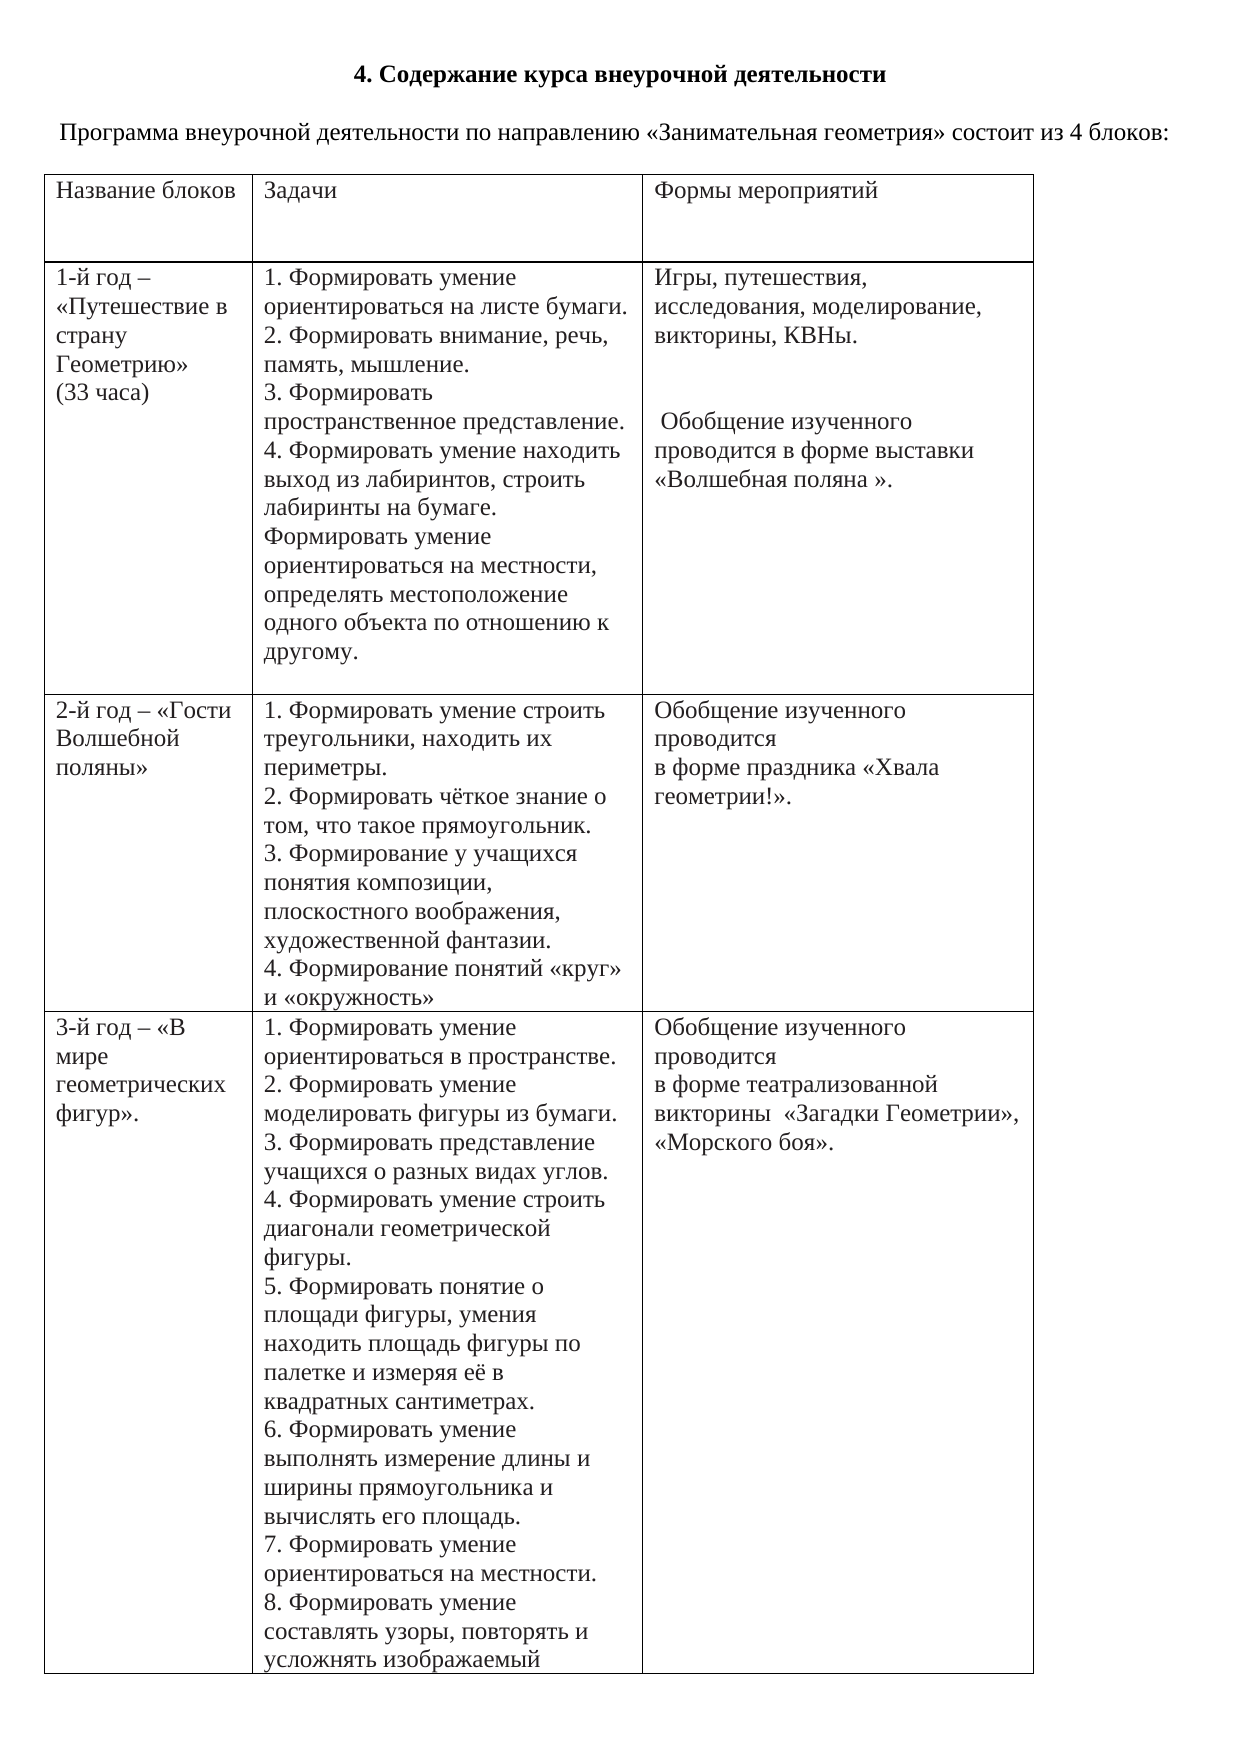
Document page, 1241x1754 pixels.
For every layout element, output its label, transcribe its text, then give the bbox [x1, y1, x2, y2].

table_cell Игры, путешествия, исследования, моделирование, викторины, КВНы. Обобщение изученного проводится в форме выставки «Волшебная поляна ». [643, 263, 1033, 694]
text 4. Содержание курса внеурочной деятельности [59, 59, 1181, 88]
table_header Формы мероприятий [643, 175, 1033, 261]
table_cell Обобщение изученного проводится в форме праздника «Хвала геометрии!». [643, 695, 1033, 1011]
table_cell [643, 1012, 1033, 1673]
table_header Название блоков [45, 175, 252, 261]
table_cell 1-й год – «Путешествие в страну Геометрию» (33 часа) [45, 263, 252, 694]
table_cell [45, 1012, 252, 1673]
table_cell 1. Формировать умение строить треугольники, находить их периметры. 2. Формировать чёткое знание о том, что такое прямоугольник. 3. Формирование у учащихся понятия композиции, плоскостного воображения, художественной фантазии. 4. Формирование понятий «круг» и «окружность» [253, 695, 642, 1011]
table_cell 2-й год – «Гости Волшебной поляны» [45, 695, 252, 1011]
table_cell 1. Формировать умение ориентироваться на листе бумаги. 2. Формировать внимание, речь, память, мышление. 3. Формировать пространственное представление. 4. Формировать умение находить выход из лабиринтов, строить лабиринты на бумаге. Формировать умение ориентироваться на местности, определять местоположение одного объекта по отношению к другому. [253, 263, 642, 694]
table_header Задачи [253, 175, 642, 261]
text Программа внеурочной деятельности по направлению «Занимательная геометрия» состоит из 4 блоков: [59, 117, 1181, 145]
